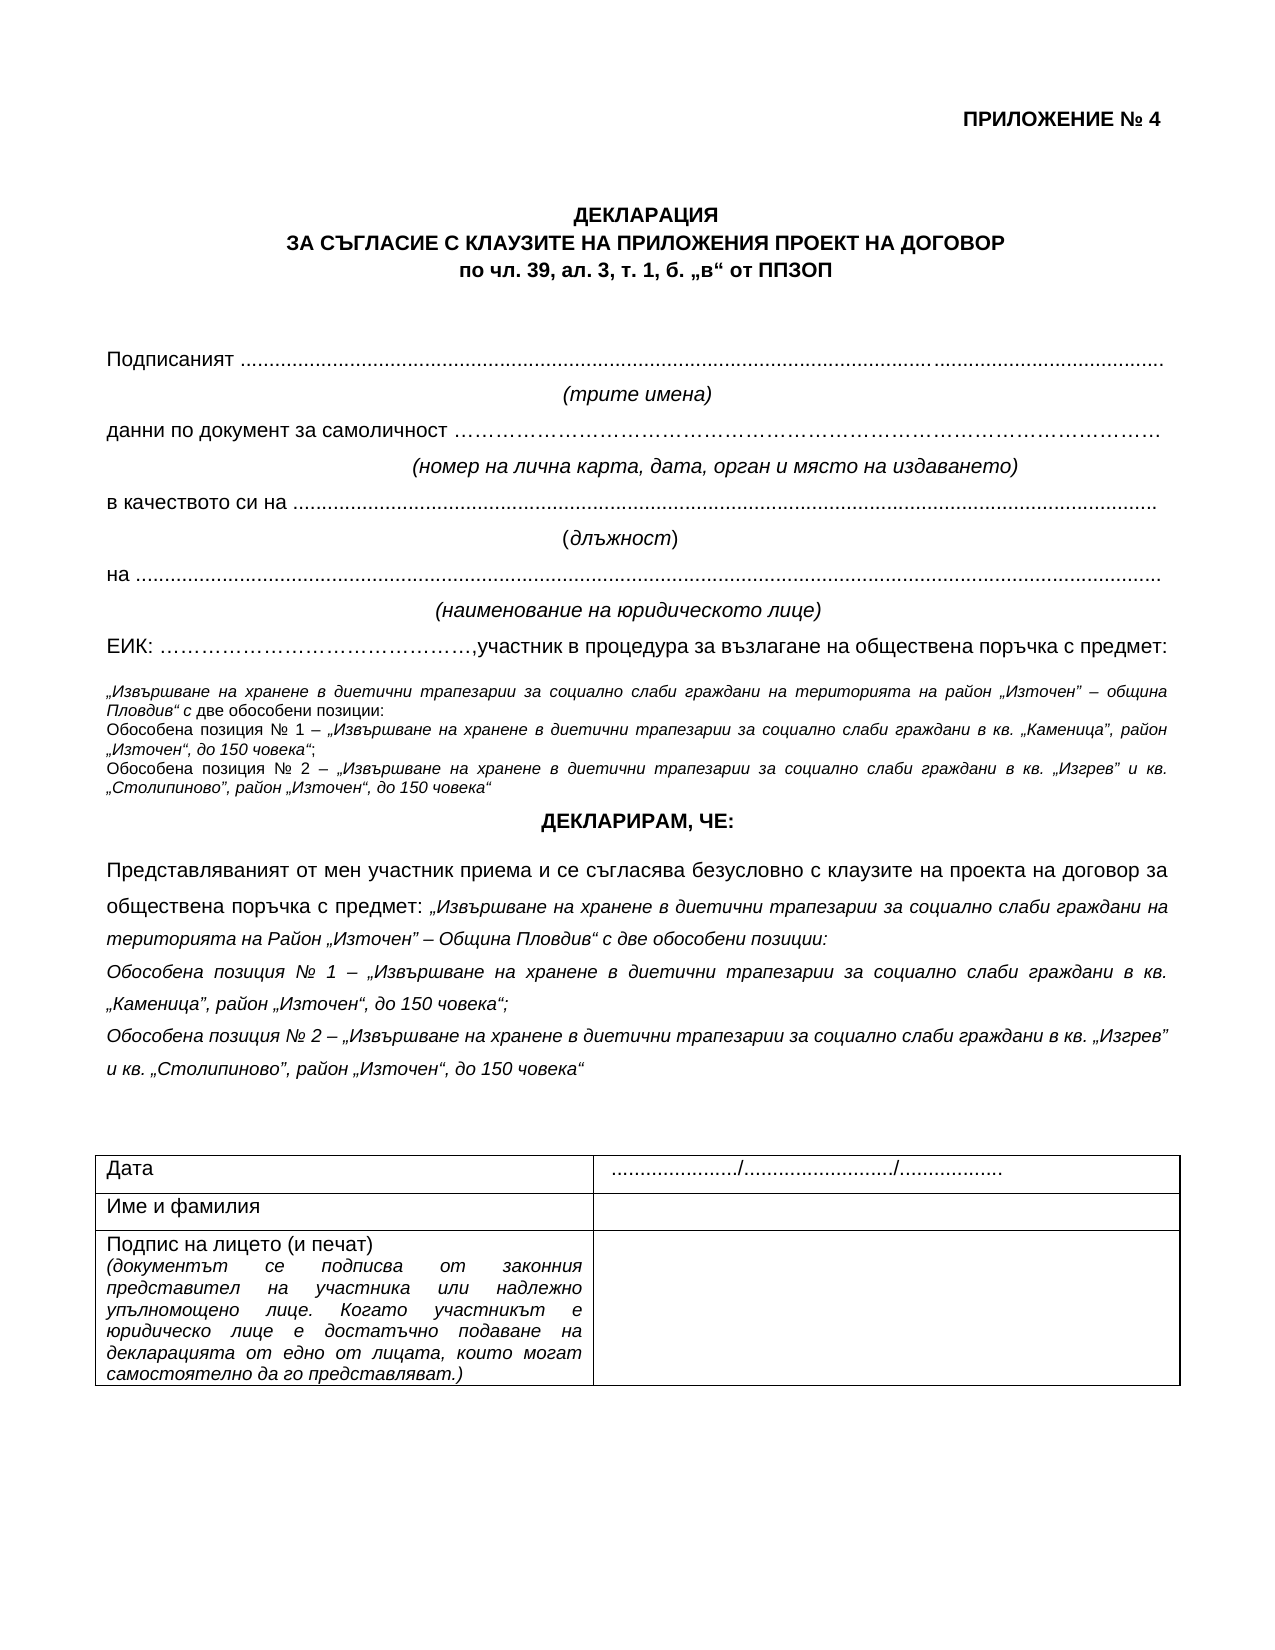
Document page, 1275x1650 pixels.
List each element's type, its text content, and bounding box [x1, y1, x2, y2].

text ДЕКЛАРИРАМ, ЧЕ: [106, 809, 1169, 833]
text ДЕКЛАРАЦИЯ [131, 203, 1160, 227]
text Обособена позиция № 2 – „Извършване на хранене в диетични трапезарии за социално слаби граждани в кв. „Изгрев” и кв. „Столипиново”, район „Източен“, до 150 човека“ [106, 1025, 1169, 1079]
text Обособена позиция № 1 – „Извършване на хранене в диетични трапезарии за социално слаби граждани в кв. „Каменица”, район „Източен“, до 150 човека“; [106, 961, 1169, 1014]
text Представляваният от мен участник приема и се съгласява безусловно с клаузите на проекта на договор за обществена поръчка с предмет: „Извършване на хранене в диетични трапезарии за социално слаби граждани на територията на Район „Източен” – Община Пловдив“ с две обособени позиции: [106, 858, 1169, 950]
text Подписаният ................................................................................................................................................................ [106, 346, 1169, 370]
text Обособена позиция № 2 – „Извършване на хранене в диетични трапезарии за социално слаби граждани в кв. „Изгрев” и кв. „Столипиново”, район „Източен“, до 150 човека“ [106, 758, 1169, 797]
text ЗА СЪГЛАСИЕ С КЛАУЗИТЕ НА ПРИЛОЖЕНИЯ ПРОЕКТ НА ДОГОВОР [131, 231, 1160, 254]
text в качеството си на ...................................................................................................................................................... [106, 490, 1169, 514]
text ЕИК: ………………………………………,участник в процедура за възлагане на обществена поръчка с предмет: [106, 634, 1169, 658]
text „Извършване на хранене в диетични трапезарии за социално слаби граждани на територията на район „Източен” – община Пловдив“ с две обособени позиции: [106, 682, 1169, 720]
table_header ....................../........................../.................. [594, 1156, 1179, 1193]
table_cell [594, 1231, 1179, 1385]
table_header Дата [96, 1156, 593, 1193]
table_cell [594, 1194, 1179, 1230]
text (трите имена) [106, 382, 1169, 406]
text по чл. 39, ал. 3, т. 1, б. „в“ от ППЗОП [131, 258, 1160, 282]
text данни по документ за самоличност ………………………………………………………………………………………… [106, 418, 1169, 442]
text Обособена позиция № 1 – „Извършване на хранене в диетични трапезарии за социално слаби граждани в кв. „Каменица”, район „Източен“, до 150 човека“; [106, 720, 1169, 758]
text (номер на лична карта, дата, орган и място на издаването) [106, 454, 1169, 478]
table_cell Подпис на лицето (и печат) (документът се подписва от законния представител на участника или надлежно упълномощено лице. Когато участникът е юридическо лице е достатъчно подаване на декларацията от едно от лицата, които могат самостоятелно да го представляват.) [96, 1231, 593, 1385]
text ПРИЛОЖЕНИЕ № 4 [697, 106, 1160, 130]
table_cell Име и фамилия [96, 1194, 593, 1230]
text (наименование на юридическото лице) [106, 598, 1169, 622]
text (длъжност) [106, 526, 1169, 550]
text на .................................................................................................................................................................................. [106, 562, 1169, 586]
